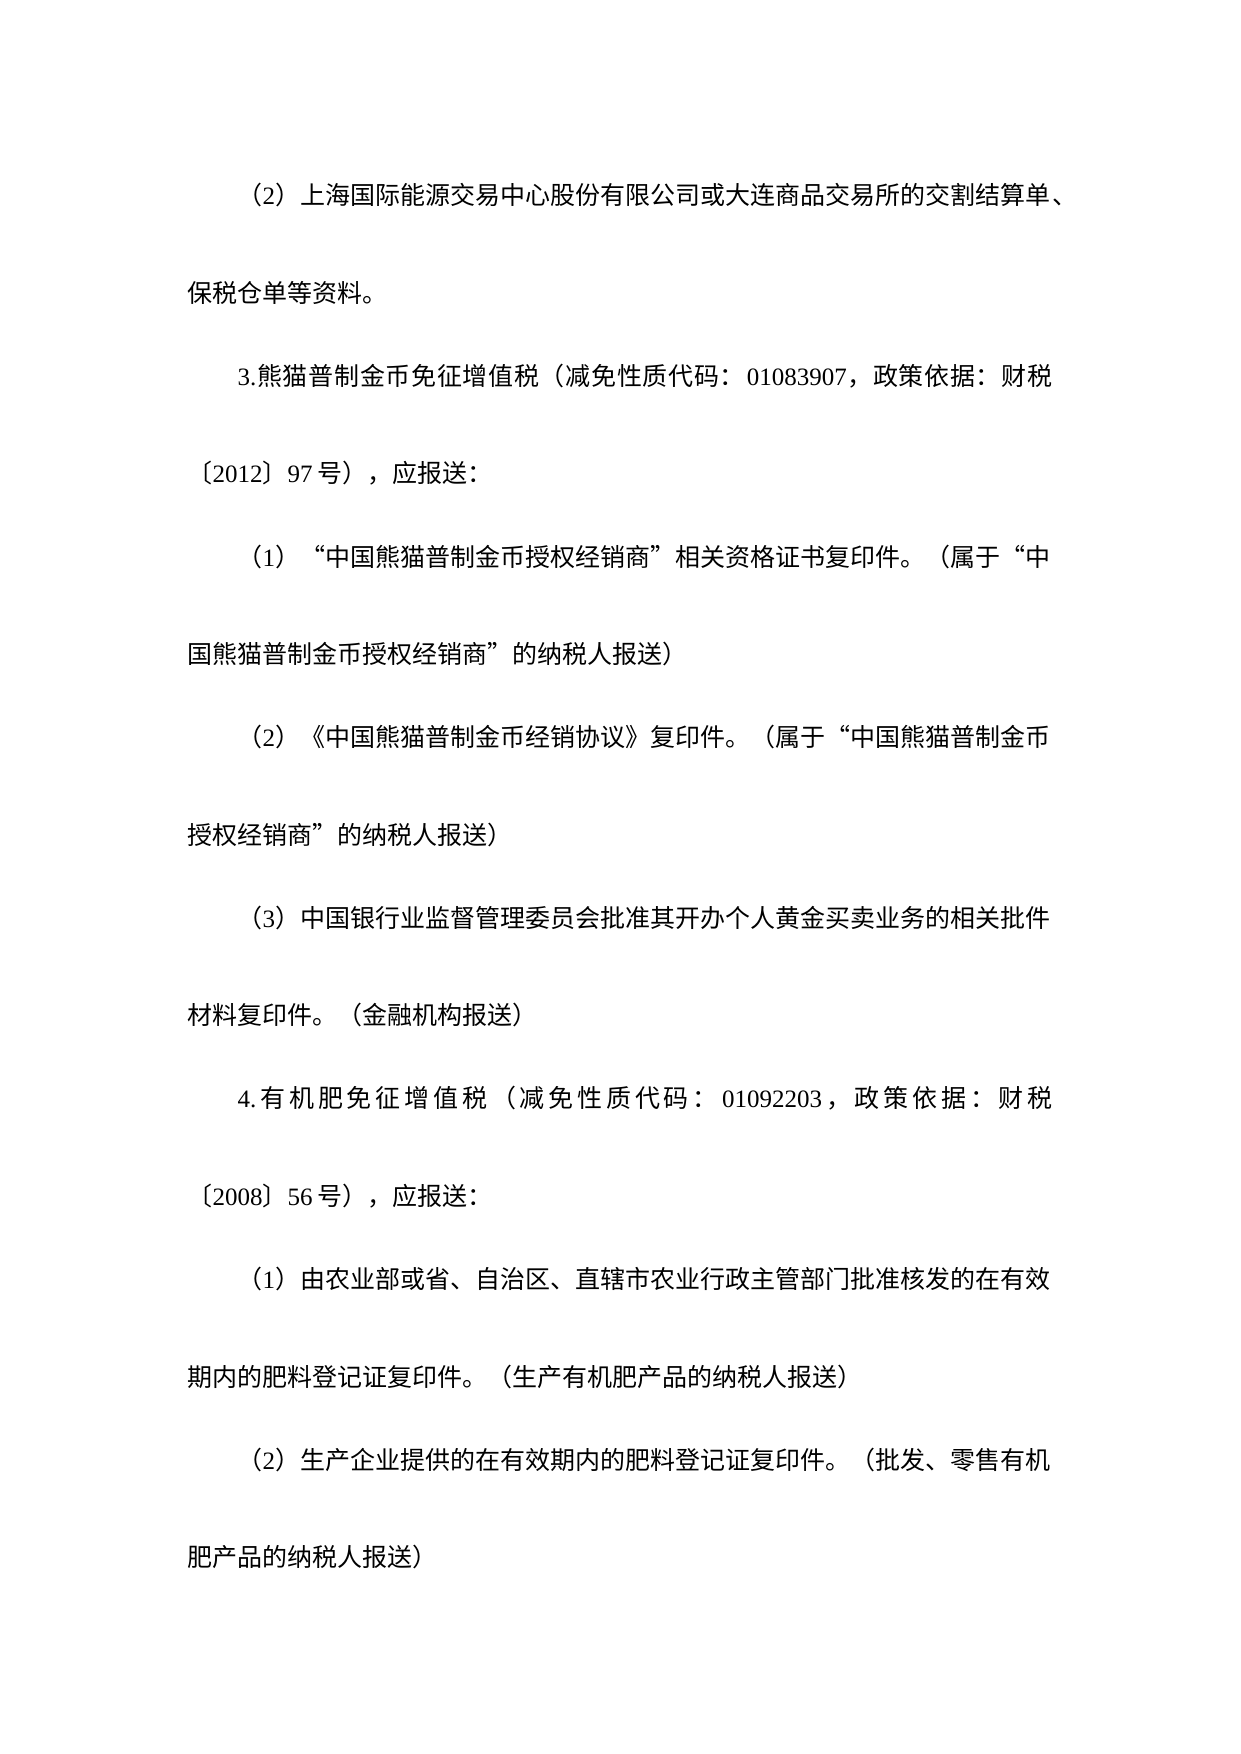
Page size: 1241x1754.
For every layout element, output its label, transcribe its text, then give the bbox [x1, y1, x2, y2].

text 4.有机肥免征增值税（减免性质代码：01092203，政策依据：财税〔2008〕56号），应报送： [187, 1064, 1053, 1227]
text （2）上海国际能源交易中心股份有限公司或大连商品交易所的交割结算单、保税仓单等资料。 [187, 161, 1053, 324]
text （1）由农业部或省、自治区、直辖市农业行政主管部门批准核发的在有效期内的肥料登记证复印件。（生产有机肥产品的纳税人报送） [187, 1245, 1053, 1408]
text （3）中国银行业监督管理委员会批准其开办个人黄金买卖业务的相关批件材料复印件。（金融机构报送） [187, 884, 1053, 1046]
text （2）生产企业提供的在有效期内的肥料登记证复印件。（批发、零售有机肥产品的纳税人报送） [187, 1426, 1053, 1588]
text （1）“中国熊猫普制金币授权经销商”相关资格证书复印件。（属于“中国熊猫普制金币授权经销商”的纳税人报送） [187, 523, 1053, 685]
text （2）《中国熊猫普制金币经销协议》复印件。（属于“中国熊猫普制金币授权经销商”的纳税人报送） [187, 703, 1053, 866]
text 3.熊猫普制金币免征增值税（减免性质代码：01083907，政策依据：财税〔2012〕97号），应报送： [187, 342, 1053, 504]
